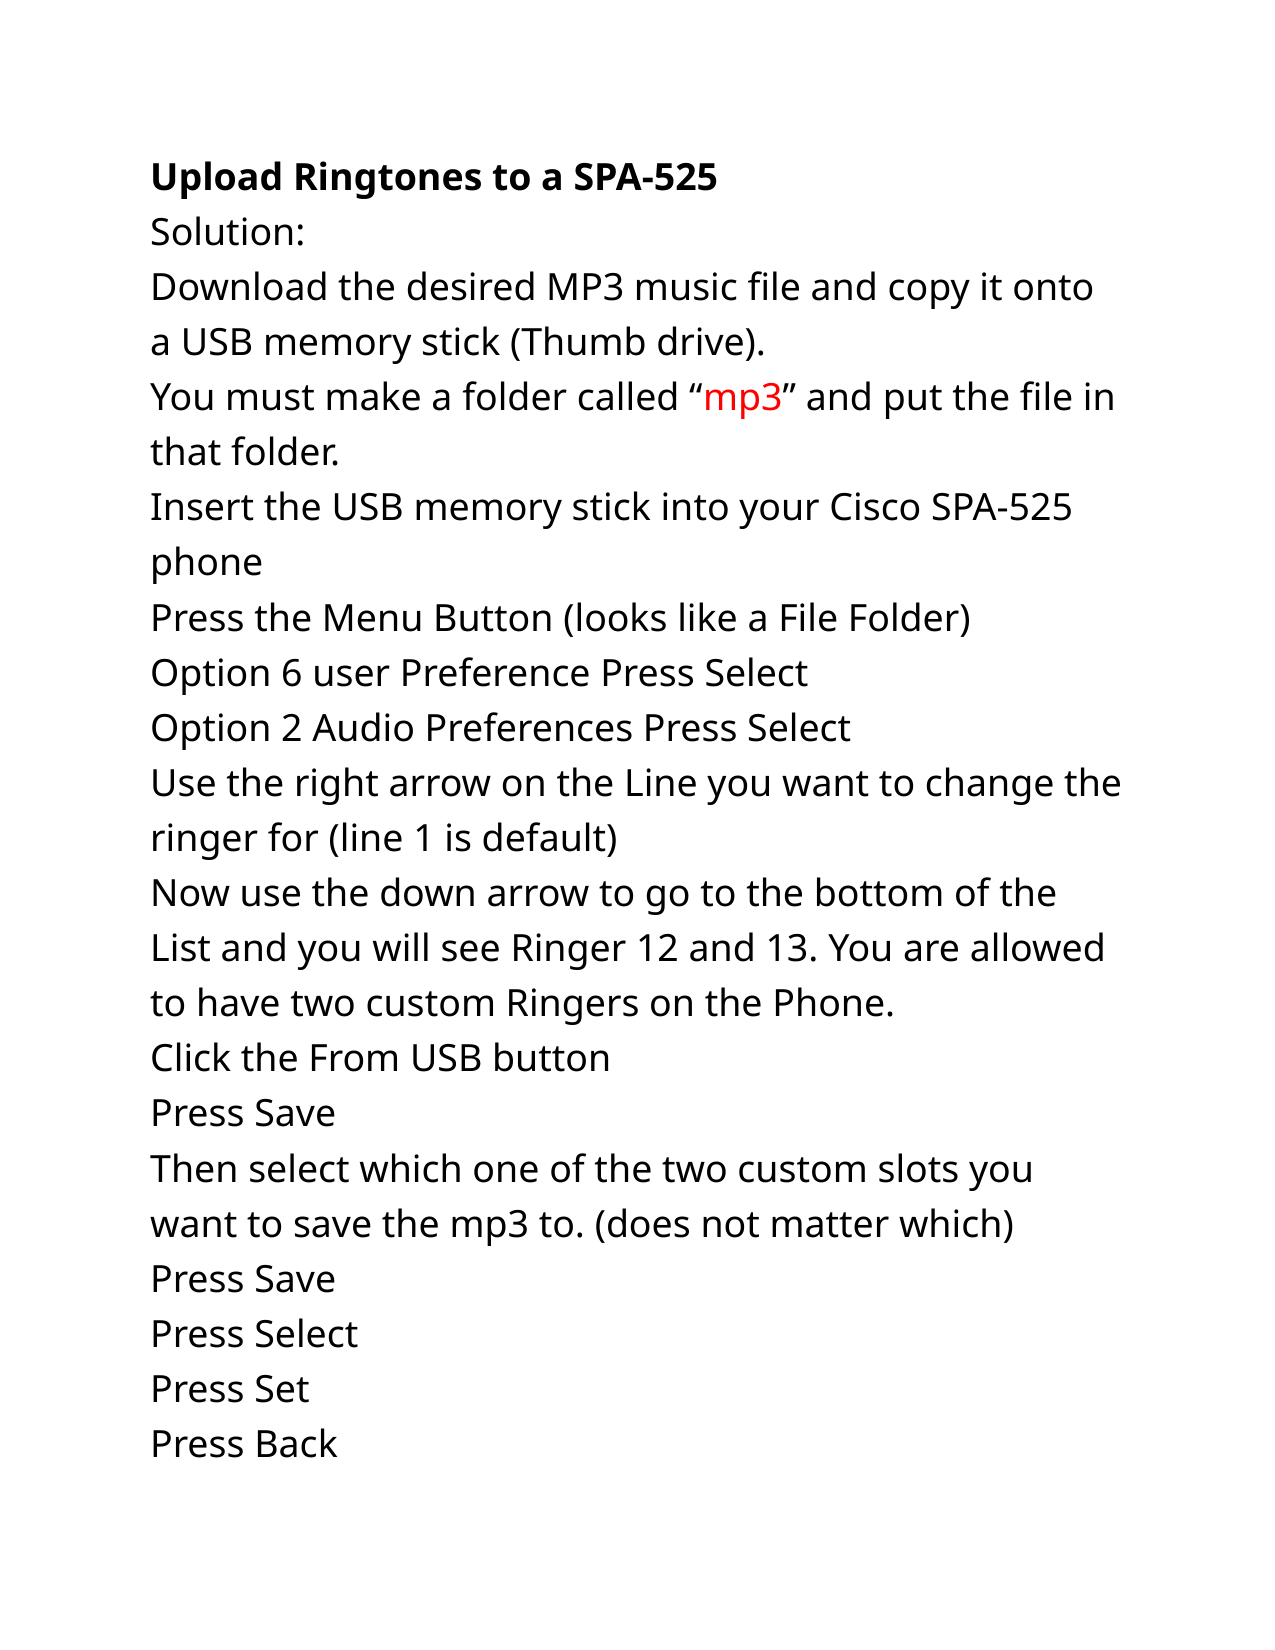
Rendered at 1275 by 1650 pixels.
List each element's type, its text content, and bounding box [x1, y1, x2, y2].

text Now use the down arrow to go to the bottom of the List and you will see Ringer 12 and 13. You are allowed to have two custom Ringers on the Phone. [150, 866, 1125, 1028]
text Press Set [150, 1362, 1125, 1413]
text Upload Ringtones to a SPA-525 [150, 150, 1125, 201]
text You must make a folder called “mp3” and put the file in that folder. [150, 370, 1125, 477]
text Then select which one of the two custom slots you want to save the mp3 to. (does not matter which) [150, 1142, 1125, 1248]
text Download the desired MP3 music file and copy it onto a USB memory stick (Thumb drive). [150, 260, 1125, 366]
text Click the From USB button [150, 1032, 1125, 1083]
text Press Save [150, 1087, 1125, 1138]
text Option 6 user Preference Press Select [150, 646, 1125, 697]
text Press Save [150, 1252, 1125, 1303]
text Press Back [150, 1417, 1125, 1468]
text Option 2 Audio Preferences Press Select [150, 701, 1125, 752]
text Use the right arrow on the Line you want to change the ringer for (line 1 is default) [150, 756, 1125, 862]
text Solution: [150, 205, 1125, 256]
text Press the Menu Button (looks like a File Folder) [150, 591, 1125, 642]
text Press Select [150, 1307, 1125, 1358]
text Insert the USB memory stick into your Cisco SPA-525 phone [150, 481, 1125, 587]
